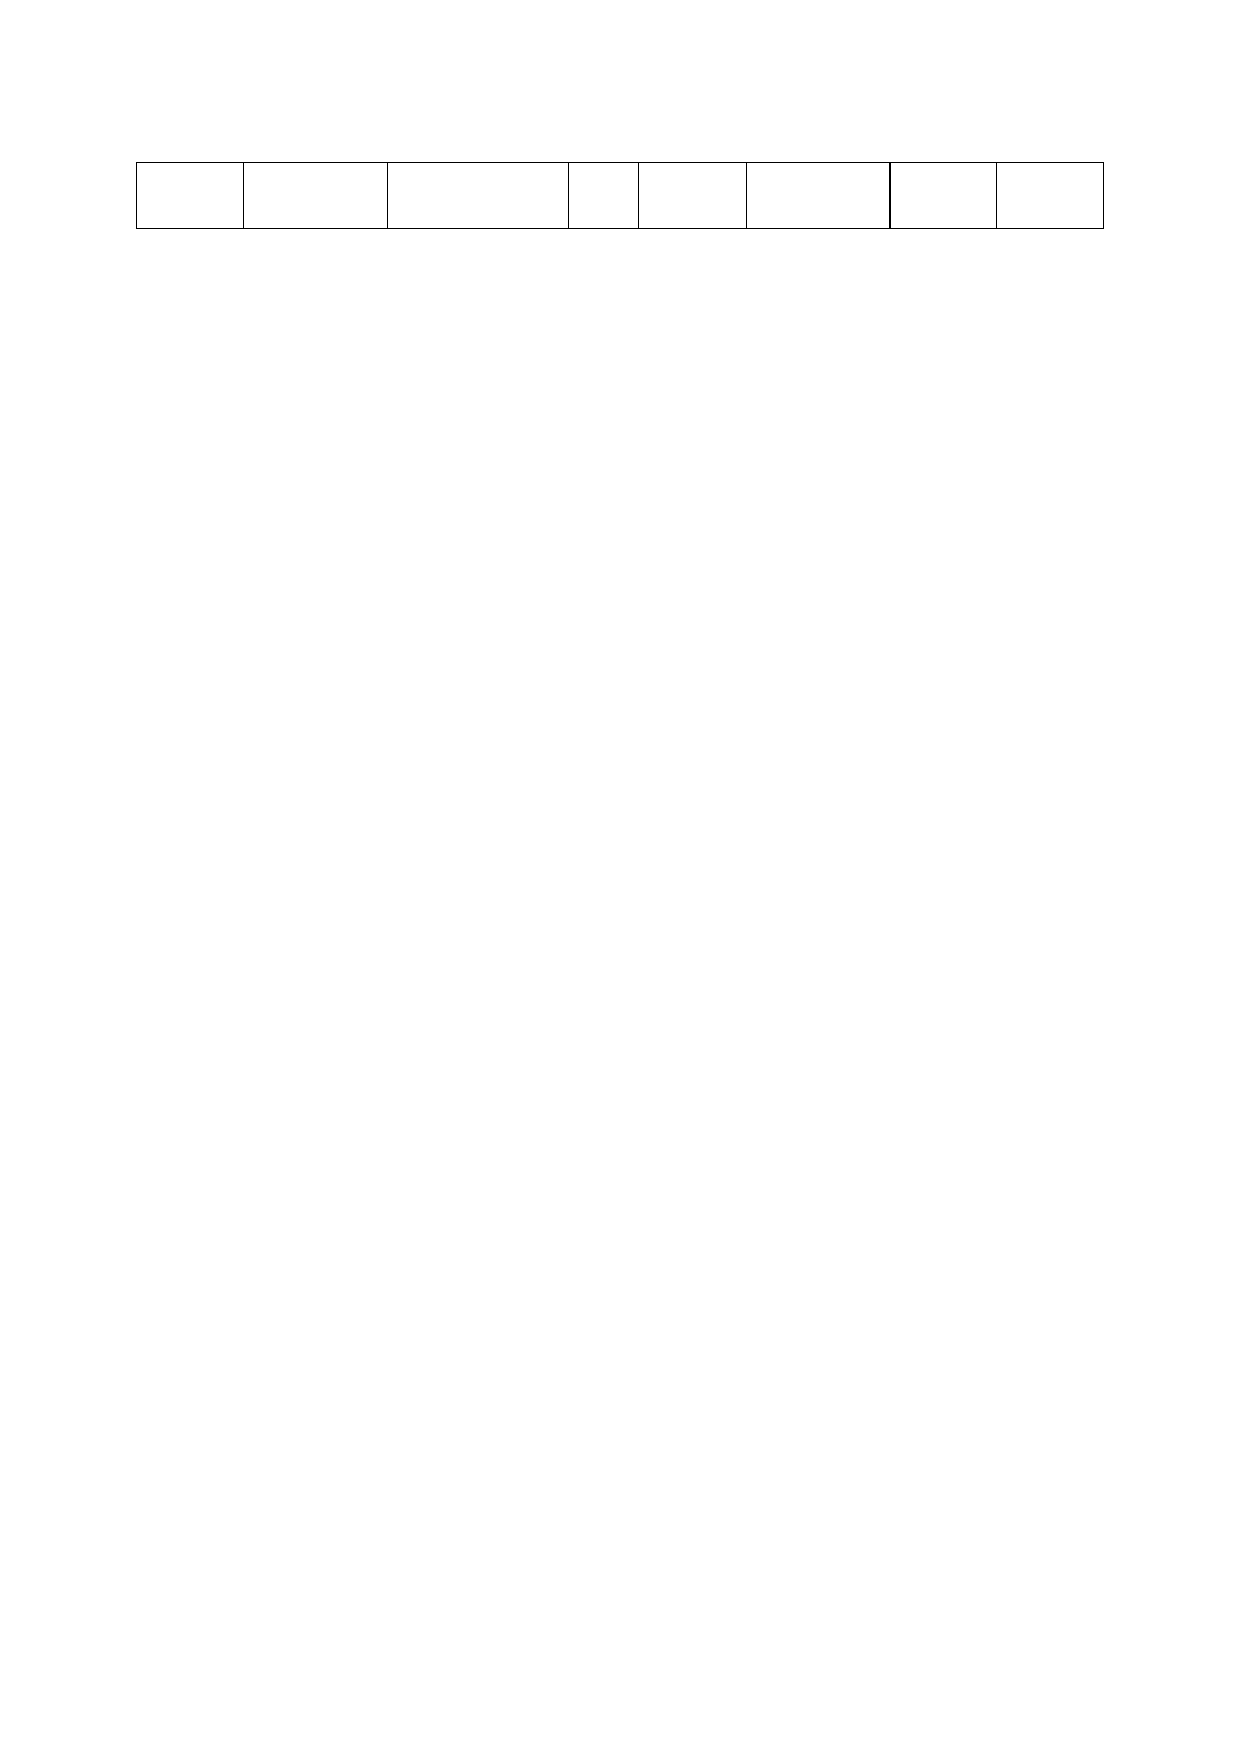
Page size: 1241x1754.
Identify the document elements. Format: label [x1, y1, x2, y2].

table_cell [137, 163, 243, 228]
table_cell [244, 163, 387, 228]
table_cell [997, 163, 1103, 228]
table_cell [639, 163, 746, 228]
table_cell [891, 163, 996, 228]
table_cell [569, 163, 638, 228]
table_cell [747, 163, 889, 228]
table_cell [388, 163, 568, 228]
